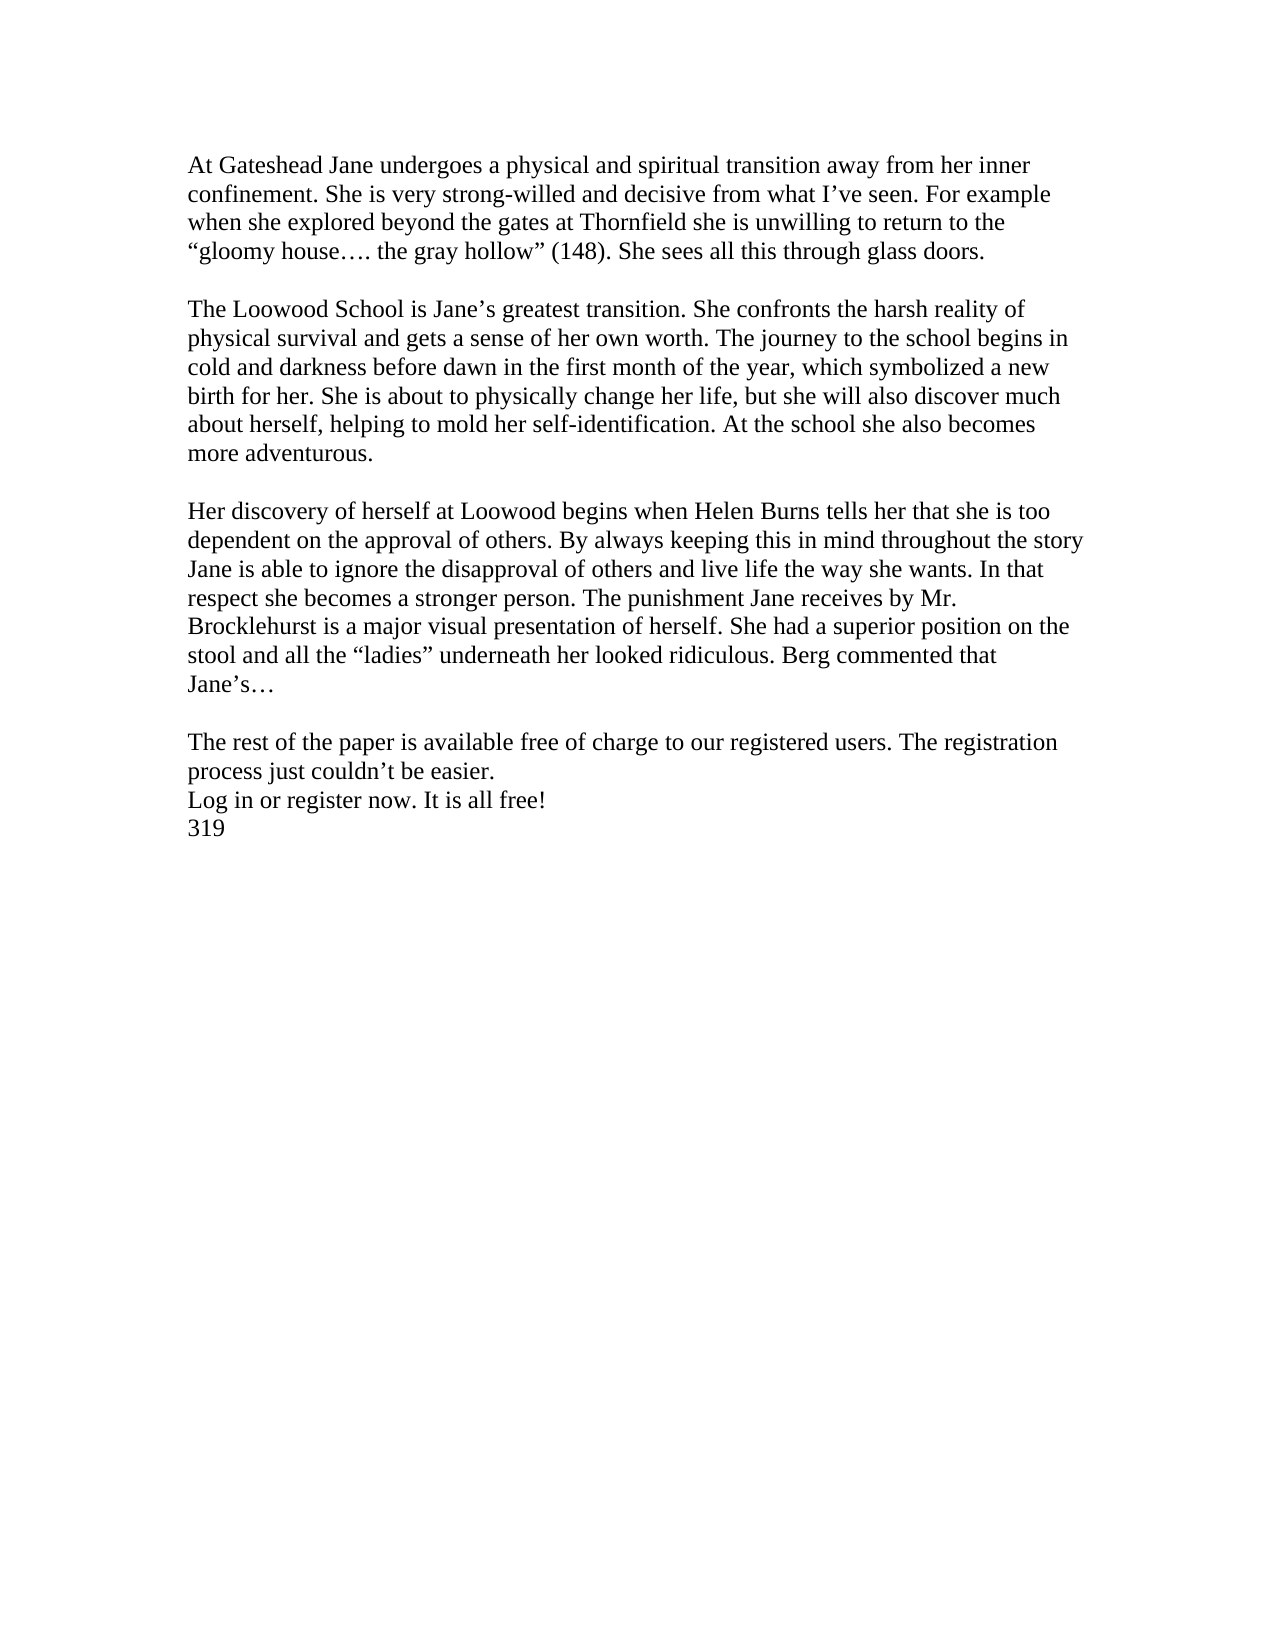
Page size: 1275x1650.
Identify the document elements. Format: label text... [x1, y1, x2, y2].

text At Gateshead Jane undergoes a physical and spiritual transition away from her inner confinement. She is very strong-willed and decisive from what I’ve seen. For example when she explored beyond the gates at Thornfield she is unwilling to return to the “gloomy house…. the gray hollow” (148). She sees all this through glass doors. [187, 150, 1087, 265]
text The rest of the paper is available free of charge to our registered users. The registration process just couldn’t be easier. Log in or register now. It is all free! 319 [187, 727, 1087, 842]
text The Loowood School is Jane’s greatest transition. She confronts the harsh reality of physical survival and gets a sense of her own worth. The journey to the school begins in cold and darkness before dawn in the first month of the year, which symbolized a new birth for her. She is about to physically change her life, but she will also discover much about herself, helping to mold her self-identification. At the school she also becomes more adventurous. [187, 294, 1087, 467]
text Her discovery of herself at Loowood begins when Helen Burns tells her that she is too dependent on the approval of others. By always keeping this in mind throughout the story Jane is able to ignore the disapproval of others and live life the way she wants. In that respect she becomes a stronger person. The punishment Jane receives by Mr. Brocklehurst is a major visual presentation of herself. She had a superior position on the stool and all the “ladies” underneath her looked ridiculous. Berg commented that Jane’s… [187, 496, 1087, 698]
